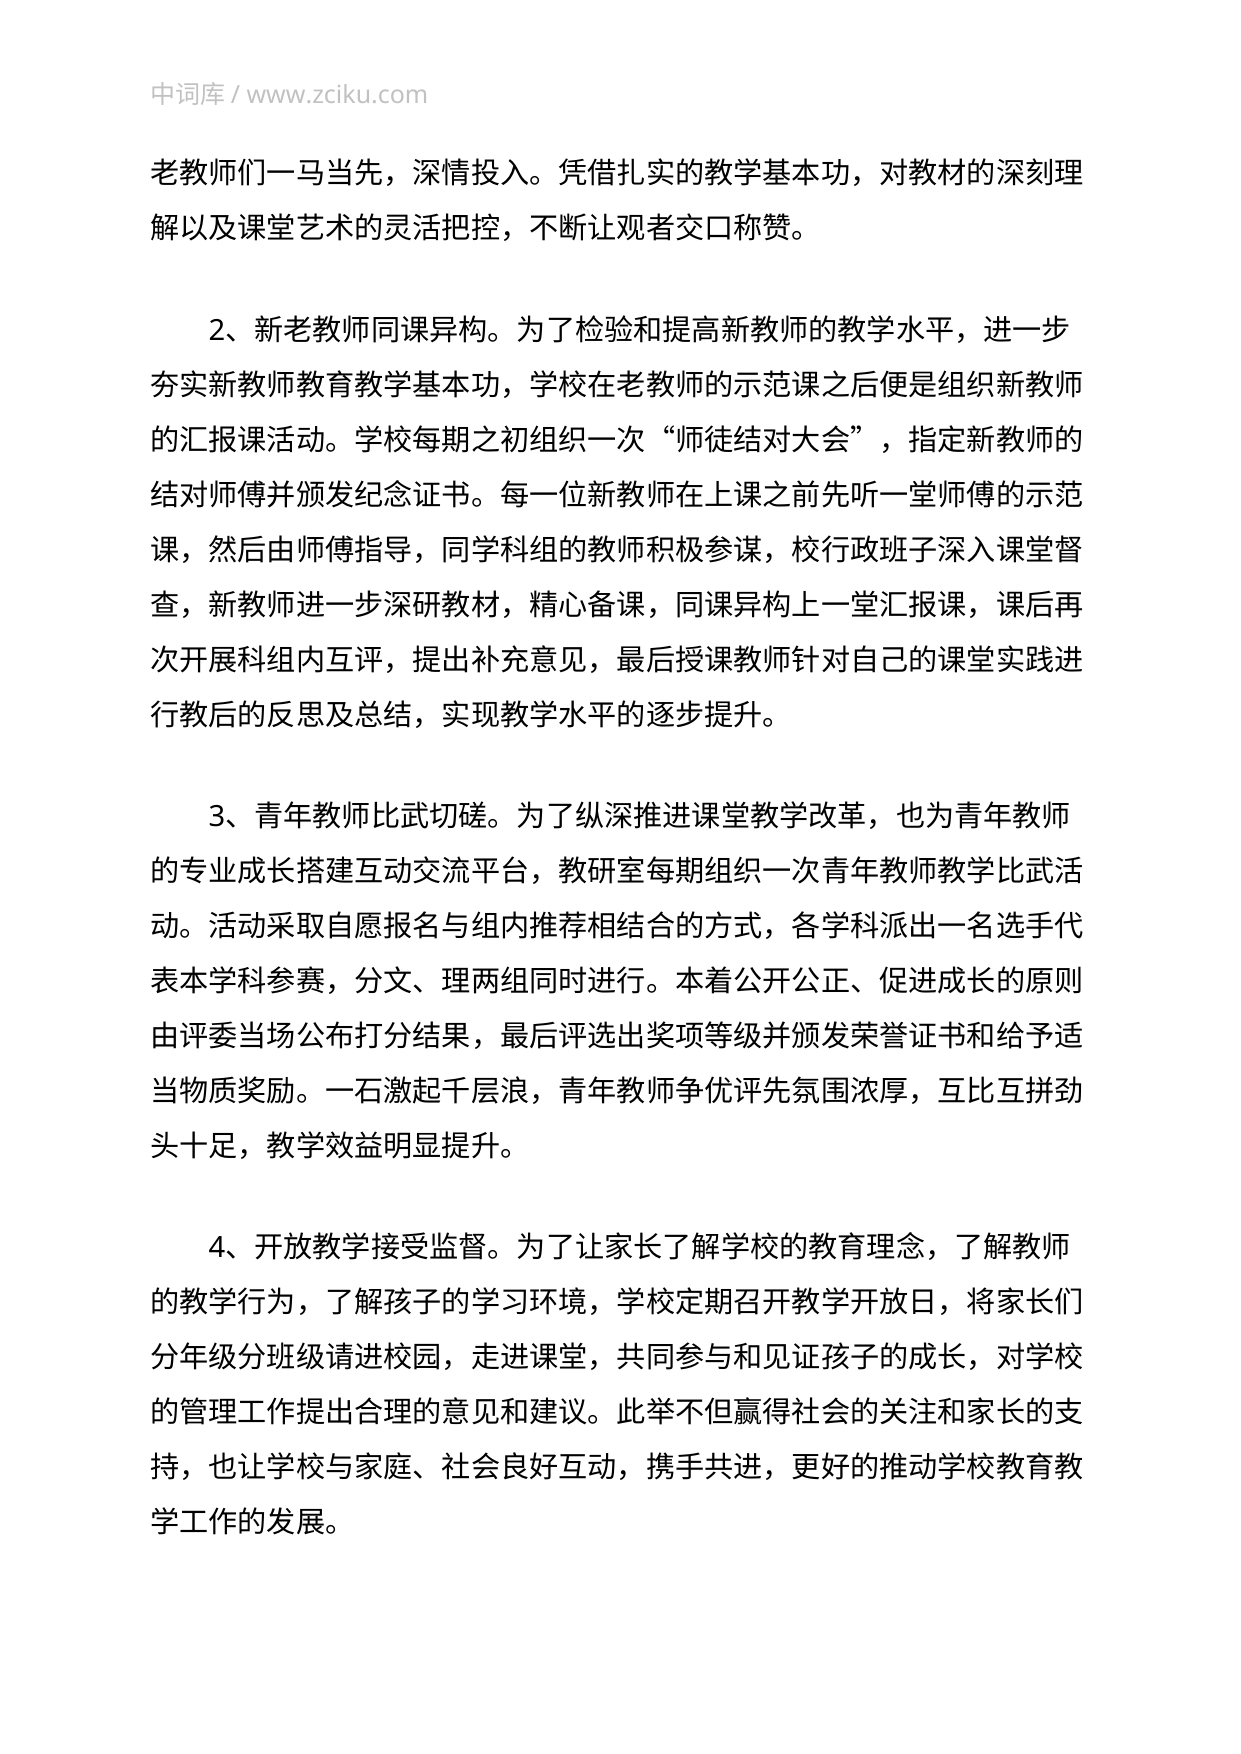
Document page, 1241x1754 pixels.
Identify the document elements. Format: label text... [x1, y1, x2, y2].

text 4、开放教学接受监督。为了让家长了解学校的教育理念，了解教师的教学行为，了解孩子的学习环境，学校定期召开教学开放日，将家长们分年级分班级请进校园，走进课堂，共同参与和见证孩子的成长，对学校的管理工作提出合理的意见和建议。此举不但赢得社会的关注和家长的支持，也让学校与家庭、社会良好互动，携手共进，更好的推动学校教育教学工作的发展。 [150, 1224, 1090, 1541]
text 2、新老教师同课异构。为了检验和提高新教师的教学水平，进一步夯实新教师教育教学基本功，学校在老教师的示范课之后便是组织新教师的汇报课活动。学校每期之初组织一次“师徒结对大会”，指定新教师的结对师傅并颁发纪念证书。每一位新教师在上课之前先听一堂师傅的示范课，然后由师傅指导，同学科组的教师积极参谋，校行政班子深入课堂督查，新教师进一步深研教材，精心备课，同课异构上一堂汇报课，课后再次开展科组内互评，提出补充意见，最后授课教师针对自己的课堂实践进行教后的反思及总结，实现教学水平的逐步提升。 [150, 307, 1090, 733]
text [150, 150, 1090, 247]
text 3、青年教师比武切磋。为了纵深推进课堂教学改革，也为青年教师的专业成长搭建互动交流平台，教研室每期组织一次青年教师教学比武活动。活动采取自愿报名与组内推荐相结合的方式，各学科派出一名选手代表本学科参赛，分文、理两组同时进行。本着公开公正、促进成长的原则由评委当场公布打分结果，最后评选出奖项等级并颁发荣誉证书和给予适当物质奖励。一石激起千层浪，青年教师争优评先氛围浓厚，互比互拼劲头十足，教学效益明显提升。 [150, 793, 1090, 1164]
